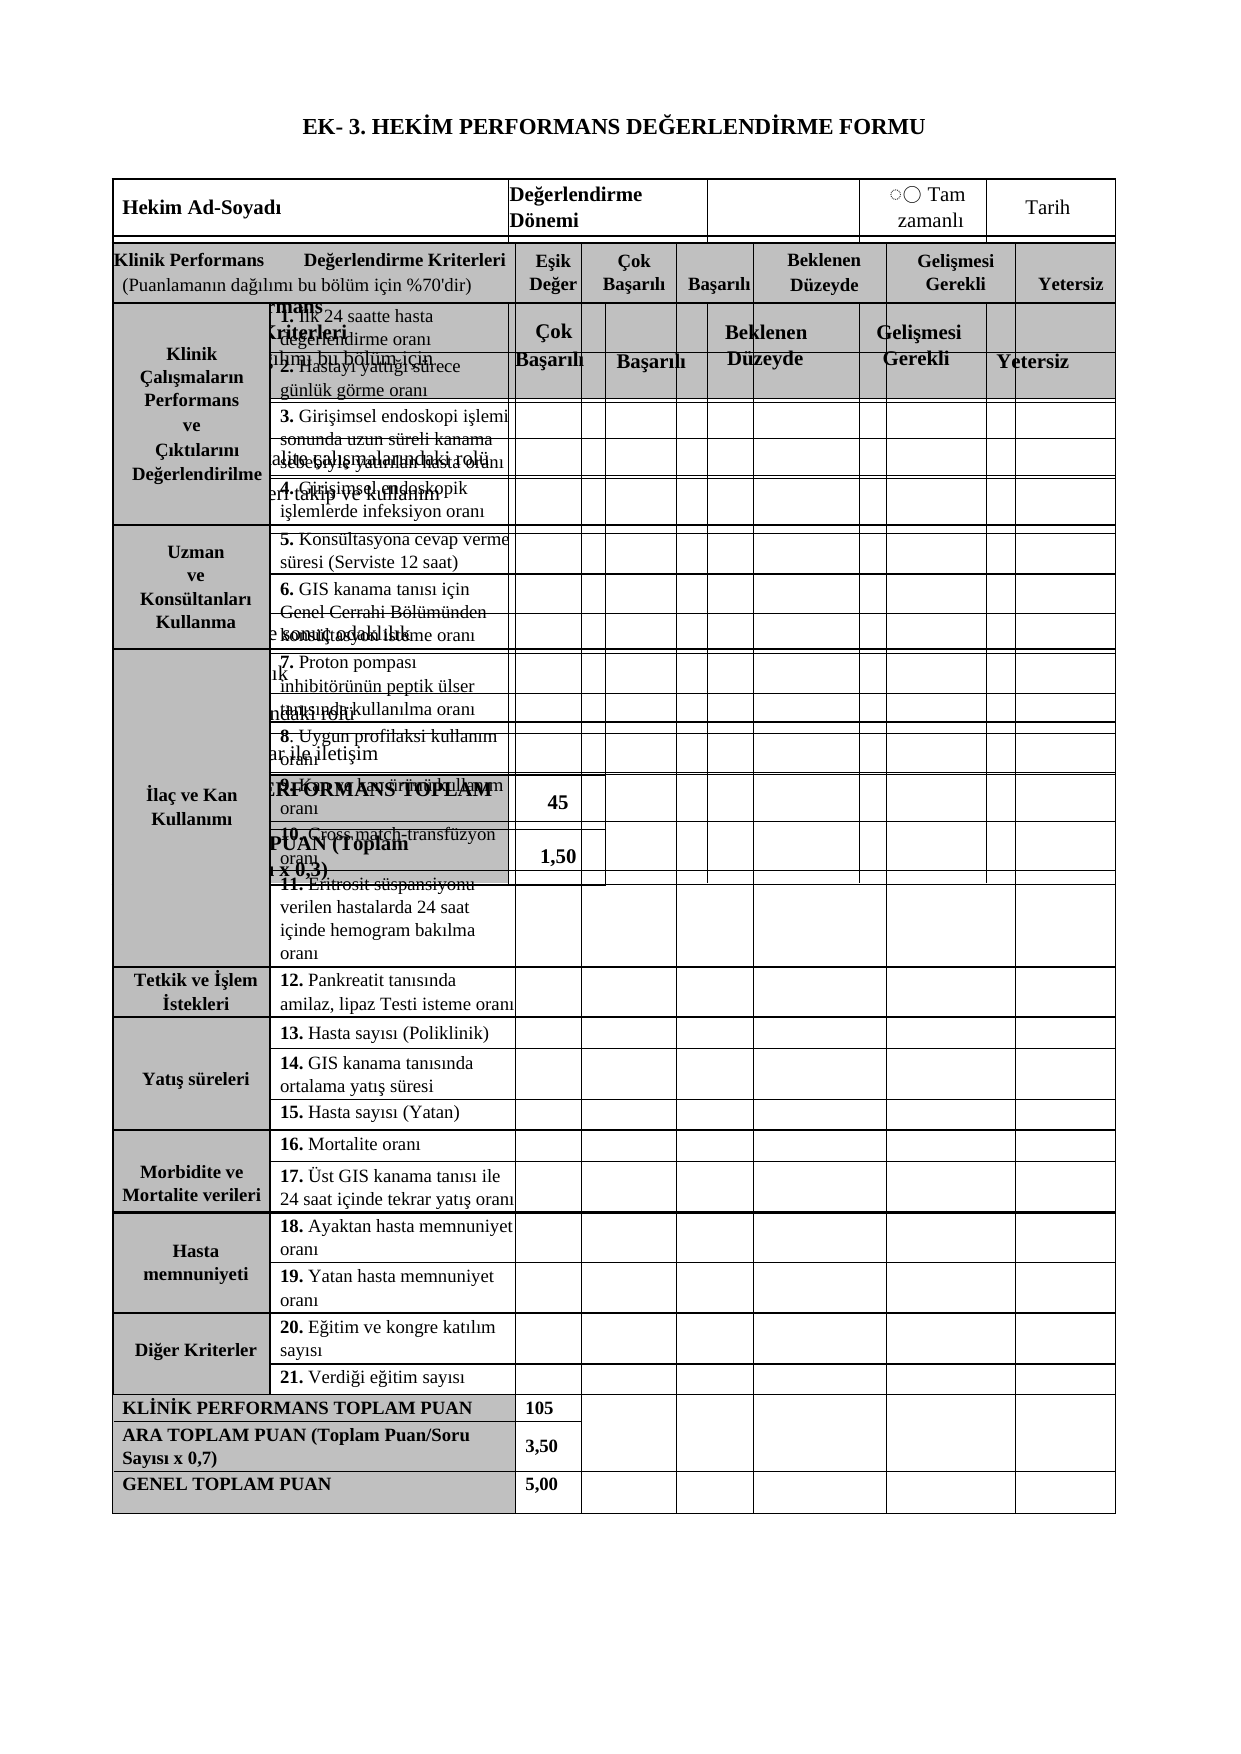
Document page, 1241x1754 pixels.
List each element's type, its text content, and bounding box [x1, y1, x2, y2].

table_cell [677, 871, 753, 966]
table_cell [1016, 1214, 1115, 1262]
table_cell [516, 1365, 581, 1394]
table_cell [887, 822, 1015, 870]
table_cell [887, 304, 1015, 352]
table_cell 17. Üst GIS kanama tanısı ile 24 saat içinde tekrar yatış oranı [271, 1162, 515, 1211]
table_cell [677, 575, 753, 648]
table_cell [754, 822, 886, 870]
table_cell 15. Hasta sayısı (Yatan) [271, 1100, 515, 1129]
table_cell [677, 650, 753, 721]
table_cell 14. GIS kanama tanısında ortalama yatış süresi [271, 1049, 515, 1098]
table_cell 19. Yatan hasta memnuniyet oranı [271, 1263, 515, 1312]
table_cell 7. Proton pompası inhibitörünün peptik ülser tanısında kullanılma oranı [271, 650, 515, 721]
table_cell [887, 353, 1015, 402]
table_cell [582, 304, 676, 352]
table_cell [582, 1018, 676, 1048]
table_header Gelişmesi Gerekli [887, 244, 1015, 302]
table_cell [887, 1100, 1015, 1129]
table_cell [1016, 723, 1115, 772]
table_cell [582, 1100, 676, 1129]
table_cell [887, 403, 1015, 475]
table_cell [1016, 1395, 1115, 1471]
table_cell 4. Girişimsel endoskopik işlemlerde infeksiyon oranı [271, 476, 515, 524]
table_cell [1016, 1314, 1115, 1362]
table_cell [516, 526, 581, 574]
table_cell 21. Verdiği eğitim sayısı [271, 1365, 515, 1394]
table_cell GENEL TOPLAM PUAN [113, 1471, 515, 1513]
table_cell [754, 650, 886, 721]
table_cell [516, 723, 581, 772]
table_cell 1. İlk 24 saatte hasta değerlendirme oranı [271, 304, 515, 352]
table_cell [1016, 871, 1115, 966]
table_cell 5,00 [516, 1472, 581, 1513]
table_cell [516, 773, 581, 821]
table_cell [887, 1365, 1015, 1394]
table_cell [516, 822, 581, 870]
table_header Çok Başarılı [582, 244, 676, 302]
table_cell Tetkik ve İşlem İstekleri [114, 968, 269, 1016]
table_cell [887, 871, 1015, 966]
table_cell Morbidite ve Mortalite verileri [114, 1131, 269, 1211]
table_cell [677, 1472, 753, 1513]
table_cell [754, 476, 886, 524]
table_cell [754, 575, 886, 648]
table_cell [582, 353, 676, 402]
table_cell [677, 1162, 753, 1211]
table_cell Diğer Kriterler [114, 1314, 269, 1394]
table_cell [516, 1162, 581, 1211]
table_cell [516, 1214, 581, 1262]
table_cell [516, 1018, 581, 1048]
table_header Klinik Performans Değerlendirme Kriterleri (Puanlamanın dağılımı bu bölüm için %70'dir) [114, 244, 515, 302]
table_cell [887, 968, 1015, 1016]
table_cell [1016, 1472, 1115, 1513]
table_cell [677, 1100, 753, 1129]
table_header ⃝ Tam zamanlı [860, 180, 986, 234]
table_cell 18. Ayaktan hasta memnuniyet oranı [271, 1214, 515, 1262]
table_cell [754, 304, 886, 352]
table_cell 10. Cross match-transfüzyon oranı [271, 822, 515, 870]
table_cell [887, 1395, 1015, 1471]
table_cell [582, 1162, 676, 1211]
table_cell [987, 237, 1115, 242]
table_cell [754, 968, 886, 1016]
table_cell [754, 1365, 886, 1394]
table_cell [1016, 575, 1115, 648]
table_cell İlaç ve Kan Kullanımı [114, 650, 269, 966]
table_cell [754, 1395, 886, 1471]
table_cell 9. Kan ve kan ürünü kullanım oranı [271, 773, 515, 821]
table_cell [582, 871, 676, 966]
table_cell [582, 1314, 676, 1362]
table_cell [582, 575, 676, 648]
table_cell 13. Hasta sayısı (Poliklinik) [271, 1018, 515, 1048]
table_cell [582, 1214, 676, 1262]
table_cell [677, 1214, 753, 1262]
table_cell [1016, 968, 1115, 1016]
table_cell [516, 1263, 581, 1312]
table_cell [582, 1365, 676, 1394]
table_header Değerlendirme Dönemi [509, 180, 707, 234]
table_cell [516, 403, 581, 475]
table_cell 105 [516, 1395, 581, 1421]
table_cell [1016, 1365, 1115, 1394]
table_cell [677, 353, 753, 402]
table_cell [1016, 353, 1115, 402]
table_cell [887, 1214, 1015, 1262]
table_cell [887, 1162, 1015, 1211]
table_cell [582, 968, 676, 1016]
table_cell [516, 871, 581, 966]
table_cell [677, 1365, 753, 1394]
table_cell [887, 650, 1015, 721]
table_cell [887, 575, 1015, 648]
table_cell [754, 1131, 886, 1161]
table_header Başarılı [677, 244, 753, 302]
table_cell [1016, 403, 1115, 475]
table_cell [754, 353, 886, 402]
table_cell [754, 1263, 886, 1312]
table_cell [677, 968, 753, 1016]
table_cell [887, 526, 1015, 574]
table_cell [1016, 1100, 1115, 1129]
table_cell [754, 1049, 886, 1098]
table_cell [754, 723, 886, 772]
table_cell 20. Eğitim ve kongre katılım sayısı [271, 1314, 515, 1362]
table_cell 12. Pankreatit tanısında amilaz, lipaz Testi isteme oranı [271, 968, 515, 1016]
table_cell [1016, 1131, 1115, 1161]
table_cell [1016, 822, 1115, 870]
table_cell [516, 353, 581, 402]
table_cell [754, 1018, 886, 1048]
table_header Hekim Ad-Soyadı [114, 180, 508, 234]
table_cell [677, 403, 753, 475]
table_cell [582, 650, 676, 721]
table_cell [582, 1472, 676, 1513]
table_cell [1016, 773, 1115, 821]
table_cell 16. Mortalite oranı [271, 1131, 515, 1161]
table_cell [887, 1263, 1015, 1312]
table_cell [582, 1263, 676, 1312]
table_header Yetersiz [1016, 244, 1115, 302]
table_cell [754, 871, 886, 966]
table_cell [754, 1100, 886, 1129]
table_cell 2. Hastayı yattığı sürece günlük görme oranı [271, 353, 515, 402]
table_cell [1016, 1049, 1115, 1098]
table_cell [516, 575, 581, 648]
table_header Tarih [987, 180, 1115, 234]
text EK- 3. HEKİM PERFORMANS DEĞERLENDİRME FORMU [64, 113, 1164, 139]
table_cell [677, 526, 753, 574]
table_cell KLİNİK PERFORMANS TOPLAM PUAN [113, 1395, 515, 1421]
table_cell [677, 1263, 753, 1312]
table_cell [582, 476, 676, 524]
table_cell 11. Eritrosit süspansiyonu verilen hastalarda 24 saat içinde hemogram bakılma oranı [271, 871, 515, 966]
table_cell [516, 968, 581, 1016]
table_cell Uzman ve Konsültanları Kullanma [114, 526, 269, 648]
table_cell 3. Girişimsel endoskopi işlemi sonunda uzun süreli kanama sebebiyle yatırılan hasta oranı [271, 403, 515, 475]
table_cell [582, 526, 676, 574]
table_cell [516, 1049, 581, 1098]
table_cell [1016, 1263, 1115, 1312]
table_header Eşik Değer [516, 244, 581, 302]
table_cell [1016, 526, 1115, 574]
table_cell Hasta memnuniyeti [114, 1214, 269, 1312]
table_header Beklenen Düzeyde [754, 244, 886, 302]
table_cell [887, 1049, 1015, 1098]
table_cell [754, 1314, 886, 1362]
table_cell [887, 1472, 1015, 1513]
table_cell [516, 650, 581, 721]
table_cell [754, 403, 886, 475]
table_cell 8. Uygun profilaksi kullanım oranı [271, 723, 515, 772]
table_cell [677, 1395, 753, 1471]
table_cell [677, 773, 753, 821]
table_cell [582, 1131, 676, 1161]
table_cell [887, 476, 1015, 524]
table_cell [1016, 1018, 1115, 1048]
table_header [708, 180, 859, 234]
table_cell 3,50 [516, 1422, 581, 1471]
table_cell [754, 1214, 886, 1262]
table_cell [677, 1131, 753, 1161]
table_cell [516, 1314, 581, 1362]
table_cell ARA TOPLAM PUAN (Toplam Puan/Soru Sayısı x 0,7) [113, 1421, 515, 1471]
table_cell [754, 526, 886, 574]
table_cell [582, 773, 676, 821]
table_cell [677, 1314, 753, 1362]
table_cell [677, 304, 753, 352]
table_cell [582, 403, 676, 475]
table_cell [582, 1395, 676, 1471]
table_cell Yatış süreleri [114, 1018, 269, 1129]
table_cell [516, 1131, 581, 1161]
table_cell [582, 822, 676, 870]
table_cell [677, 1018, 753, 1048]
table_cell [887, 773, 1015, 821]
table_cell [582, 1049, 676, 1098]
table_cell [754, 1472, 886, 1513]
table_cell [516, 1100, 581, 1129]
table_cell [516, 304, 581, 352]
table_cell [887, 1131, 1015, 1161]
table_cell [677, 1049, 753, 1098]
table_cell [677, 822, 753, 870]
table_cell [887, 723, 1015, 772]
table_cell [1016, 650, 1115, 721]
table_cell [677, 723, 753, 772]
table_cell [582, 723, 676, 772]
table_cell [1016, 1162, 1115, 1211]
table_cell [1016, 476, 1115, 524]
table_cell [516, 476, 581, 524]
table_cell [1016, 304, 1115, 352]
table_cell [887, 1018, 1015, 1048]
table_cell [677, 476, 753, 524]
table_cell [887, 1314, 1015, 1362]
table_cell [754, 1162, 886, 1211]
table_cell Klinik Çalışmaların Performans ve Çıktılarını Değerlendirilme [114, 304, 269, 524]
table_cell 6. GIS kanama tanısı için Genel Cerrahi Bölümünden konsültasyon isteme oranı [271, 575, 515, 648]
table_cell [754, 773, 886, 821]
table_cell 5. Konsültasyona cevap verme süresi (Serviste 12 saat) [271, 526, 515, 574]
